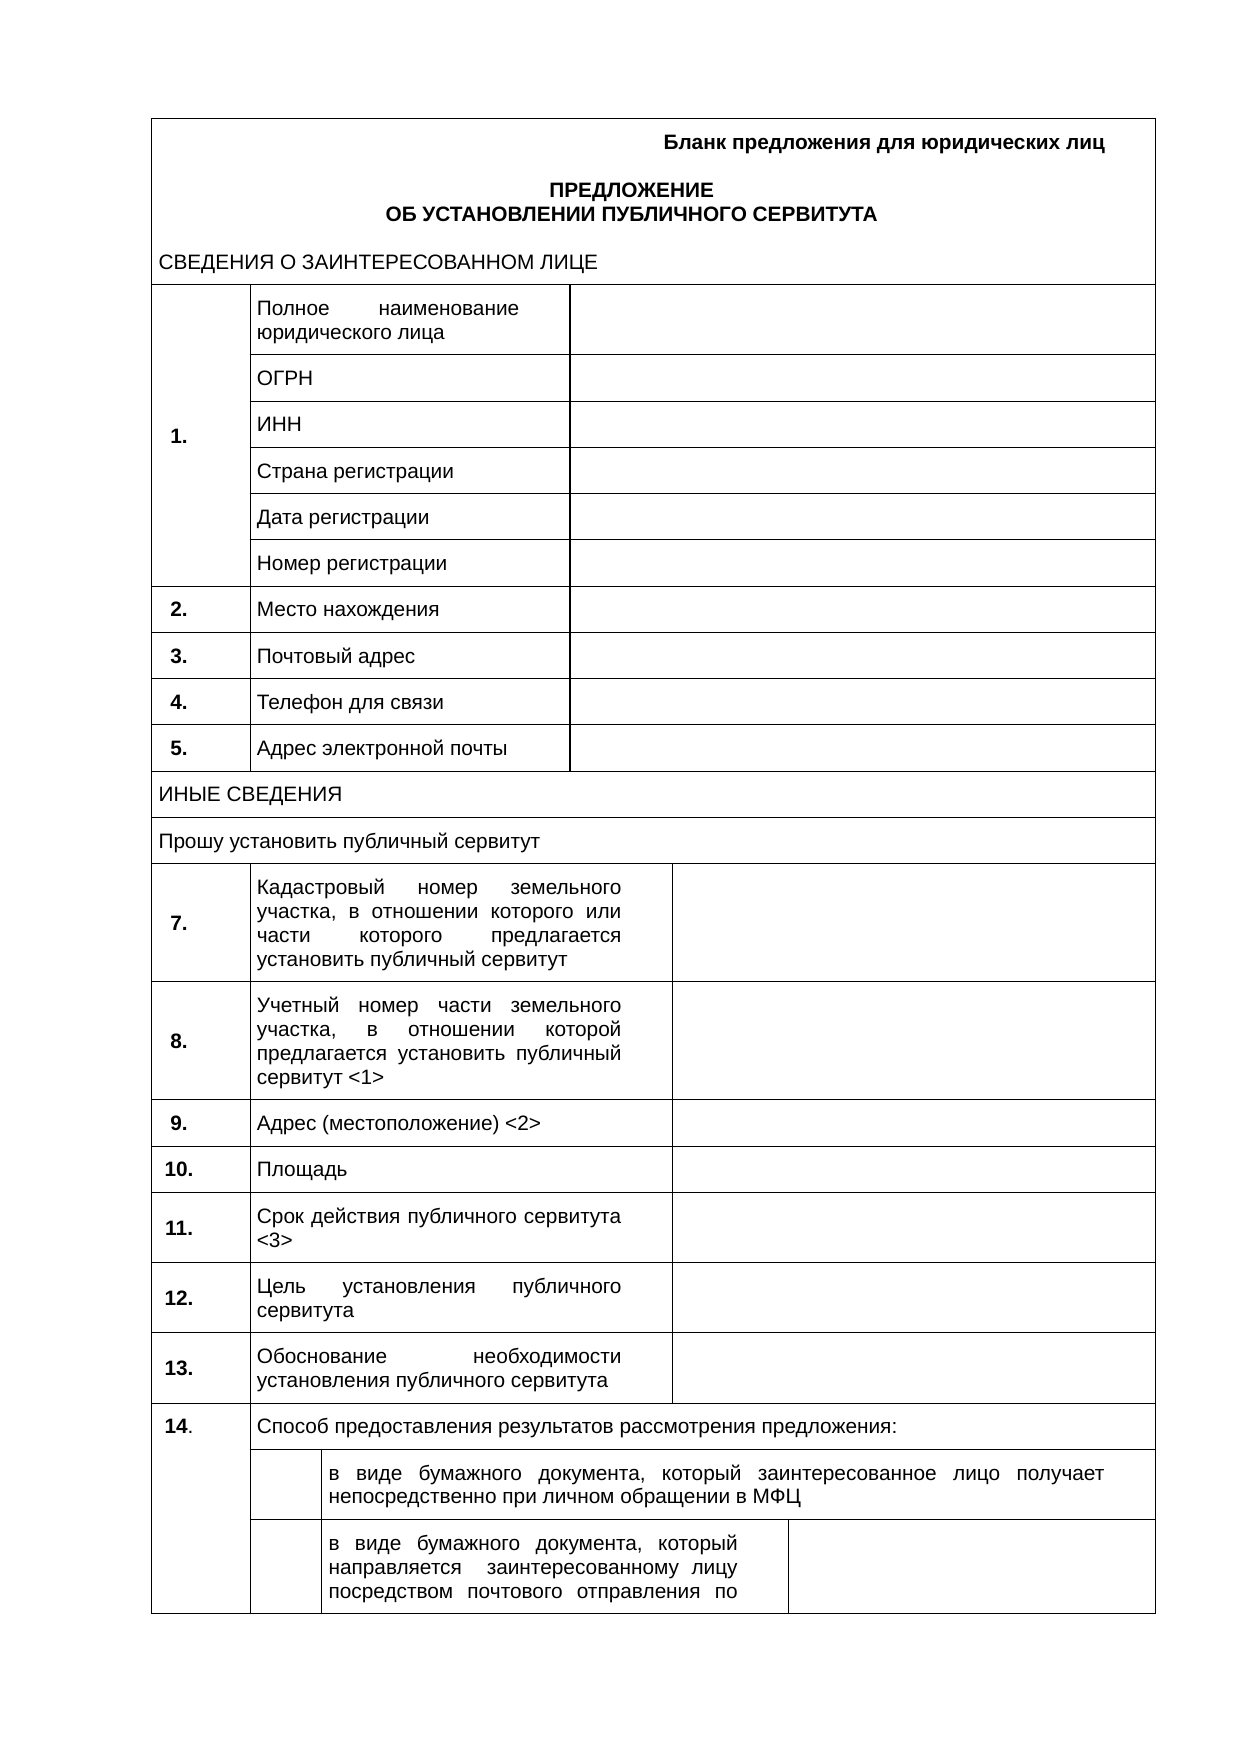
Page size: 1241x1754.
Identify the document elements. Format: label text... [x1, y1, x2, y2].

table_cell [251, 1450, 321, 1519]
table_cell Прошу установить публичный сервитут [152, 818, 1155, 863]
table_cell ОГРН [251, 355, 569, 401]
table_cell ИНЫЕ СВЕДЕНИЯ [152, 772, 1155, 817]
table_cell в виде бумажного документа, который заинтересованное лицо получает непосредственно при личном обращении в МФЦ [322, 1450, 1155, 1519]
table_cell [673, 1193, 1155, 1262]
table_cell Срок действия публичного сервитута <3> [251, 1193, 672, 1262]
table_cell 8. [152, 982, 250, 1099]
table_cell Номер регистрации [251, 540, 569, 586]
table_cell Полное наименование юридического лица [251, 285, 569, 354]
table_cell 12. [152, 1263, 250, 1332]
table_cell Цель установления публичного сервитута [251, 1263, 672, 1332]
table_cell 1. [152, 285, 250, 586]
table_header Бланк предложения для юридических лиц ПРЕДЛОЖЕНИЕ ОБ УСТАНОВЛЕНИИ ПУБЛИЧНОГО СЕРВИТУТА СВЕДЕНИЯ О ЗАИНТЕРЕСОВАННОМ ЛИЦЕ [152, 119, 1155, 284]
table_cell Способ предоставления результатов рассмотрения предложения: [251, 1404, 1155, 1449]
table_cell Дата регистрации [251, 494, 569, 539]
table_cell 14. [152, 1404, 250, 1613]
table_cell 9. [152, 1100, 250, 1146]
table_cell Кадастровый номер земельного участка, в отношении которого или части которого предлагается установить публичный сервитут [251, 864, 672, 981]
table_cell ИНН [251, 402, 569, 447]
table_cell [673, 1147, 1155, 1192]
table_cell [673, 982, 1155, 1099]
table_cell 3. [152, 633, 250, 678]
table_cell Площадь [251, 1147, 672, 1192]
table_cell [571, 494, 1155, 539]
table_cell [571, 540, 1155, 586]
table_cell [251, 1520, 321, 1613]
table_cell [571, 285, 1155, 354]
table_cell 7. [152, 864, 250, 981]
table_cell [571, 679, 1155, 724]
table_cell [322, 1520, 788, 1613]
table_cell [571, 633, 1155, 678]
table_cell 4. [152, 679, 250, 724]
table_cell Адрес электронной почты [251, 725, 569, 771]
table_cell [789, 1520, 1155, 1613]
table_cell [571, 402, 1155, 447]
table_cell 2. [152, 587, 250, 632]
table_cell [571, 355, 1155, 401]
table_cell [571, 448, 1155, 493]
table_cell [673, 1263, 1155, 1332]
table_cell Учетный номер части земельного участка, в отношении которой предлагается установить публичный сервитут <1> [251, 982, 672, 1099]
table_cell 11. [152, 1193, 250, 1262]
table_cell Обоснование необходимости установления публичного сервитута [251, 1333, 672, 1402]
table_cell [571, 587, 1155, 632]
table_cell Место нахождения [251, 587, 569, 632]
table_cell [673, 864, 1155, 981]
table_cell Адрес (местоположение) <2> [251, 1100, 672, 1146]
table_cell Почтовый адрес [251, 633, 569, 678]
table_cell 5. [152, 725, 250, 771]
table_cell 10. [152, 1147, 250, 1192]
table_cell [673, 1100, 1155, 1146]
table_cell Телефон для связи [251, 679, 569, 724]
table_cell [571, 725, 1155, 771]
table_cell Страна регистрации [251, 448, 569, 493]
table_cell 13. [152, 1333, 250, 1402]
table_cell [673, 1333, 1155, 1402]
